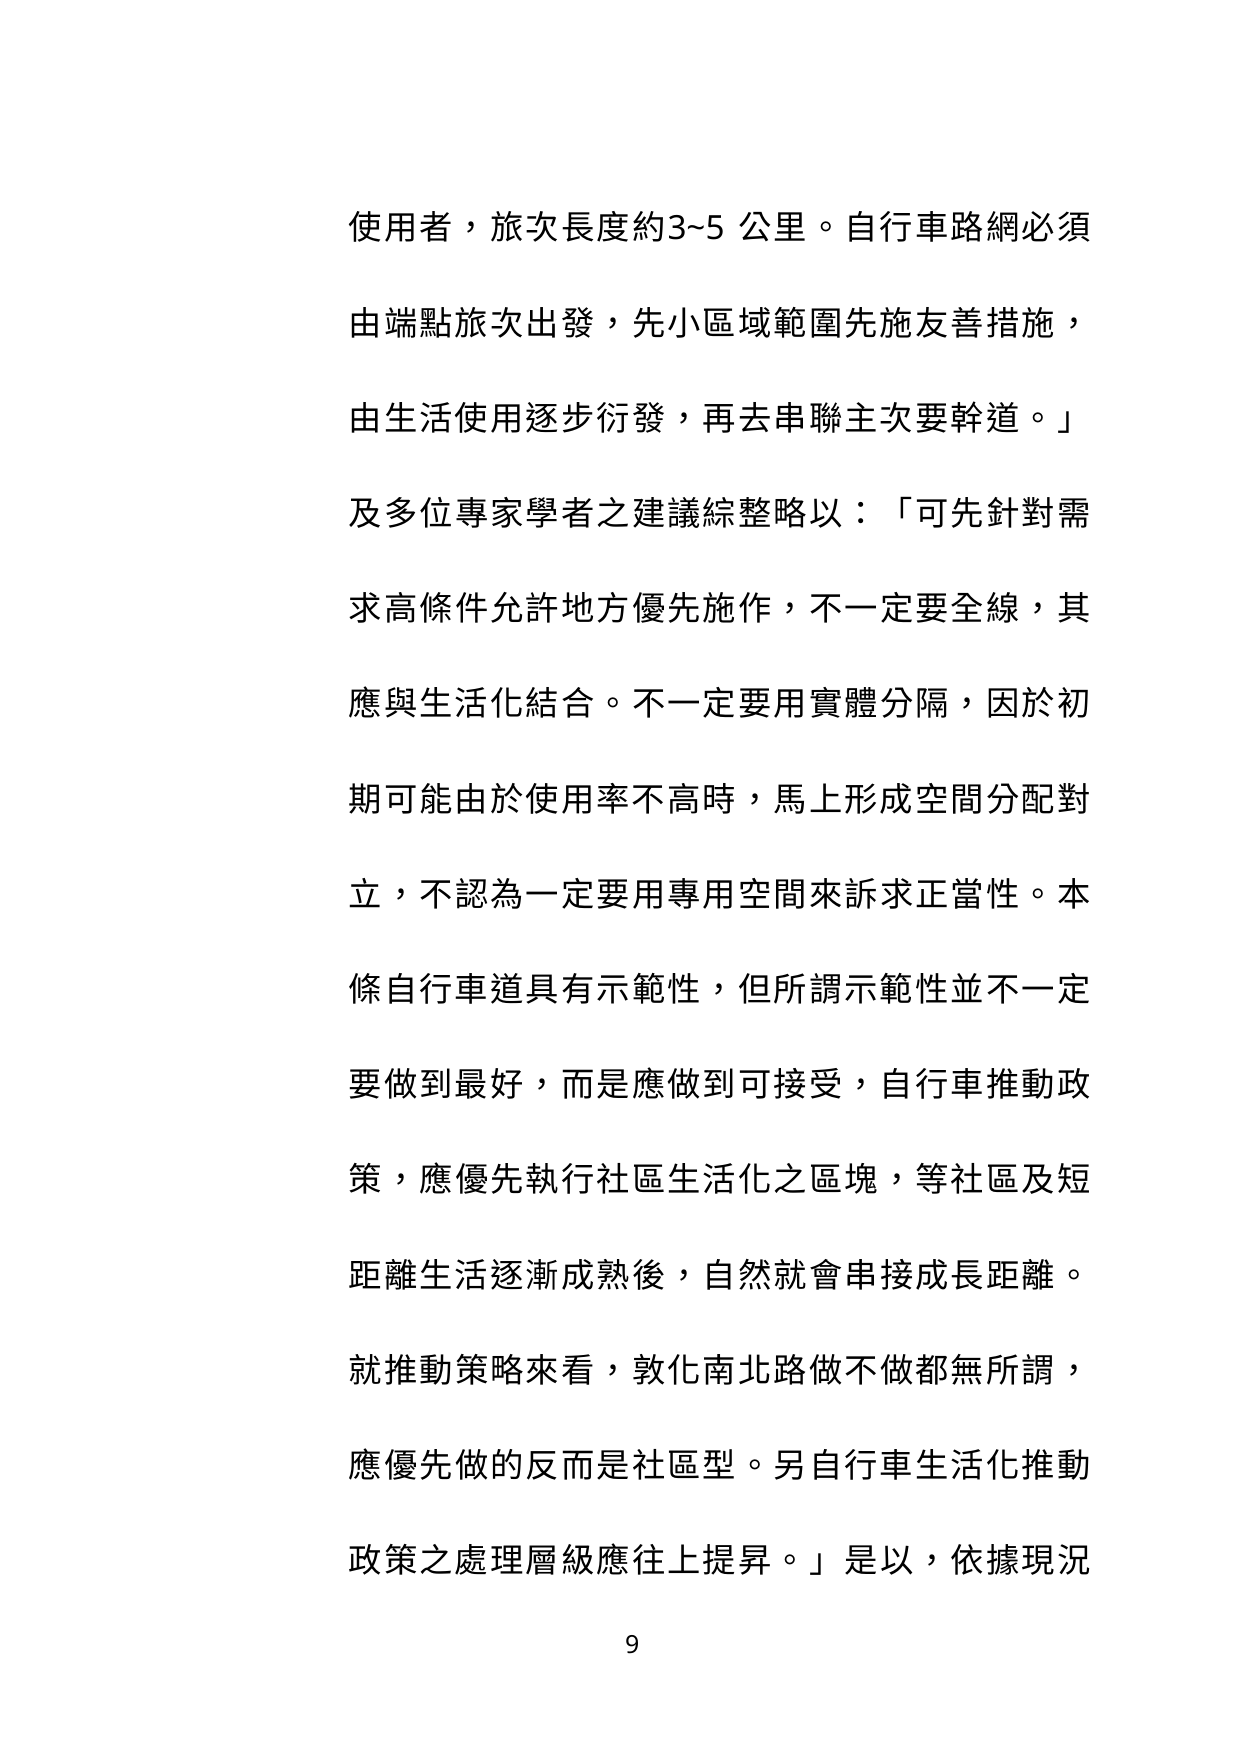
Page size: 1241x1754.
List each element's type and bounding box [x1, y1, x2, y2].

subtitle [245, 178, 1092, 1606]
